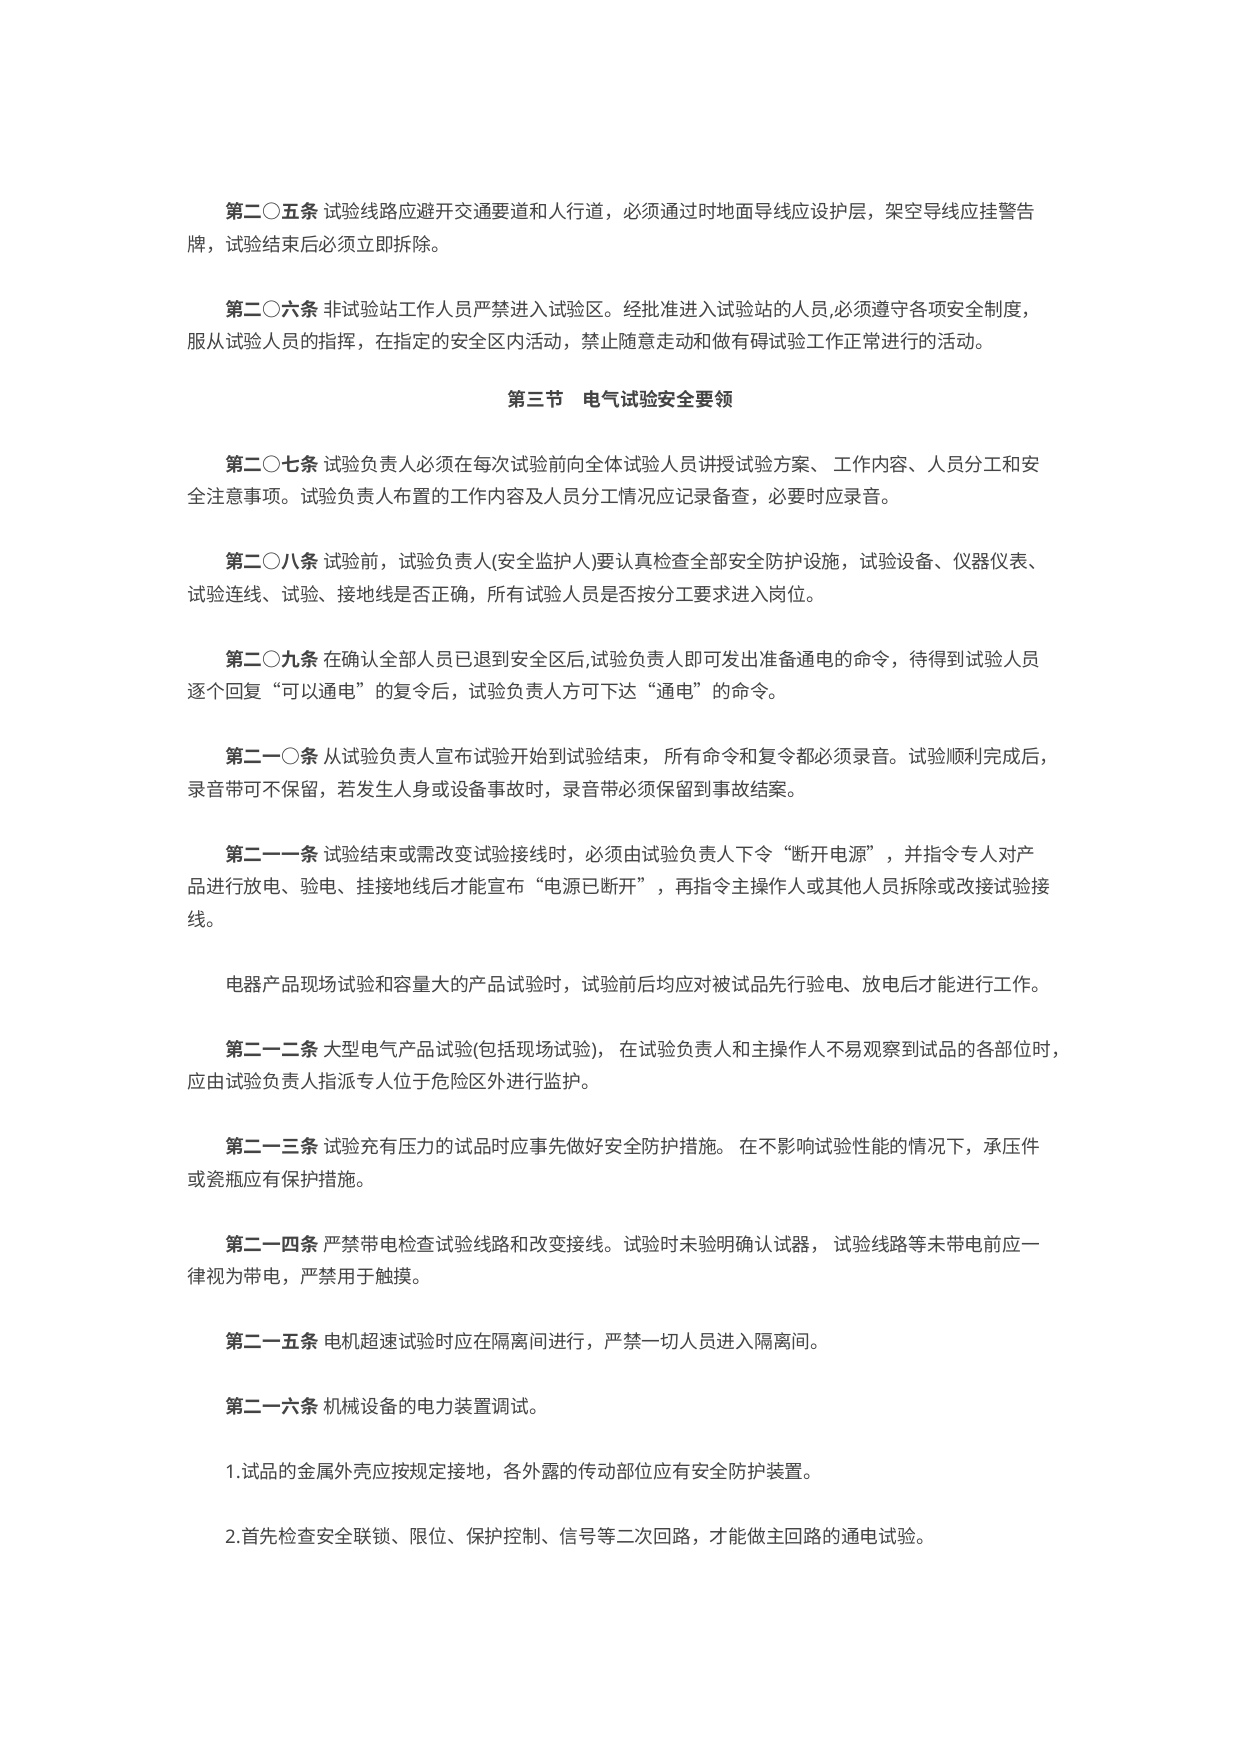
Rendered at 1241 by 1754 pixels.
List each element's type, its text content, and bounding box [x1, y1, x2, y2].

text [187, 414, 1053, 1552]
text 第三节 电气试验安全要领 [187, 382, 1053, 414]
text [187, 162, 1053, 357]
